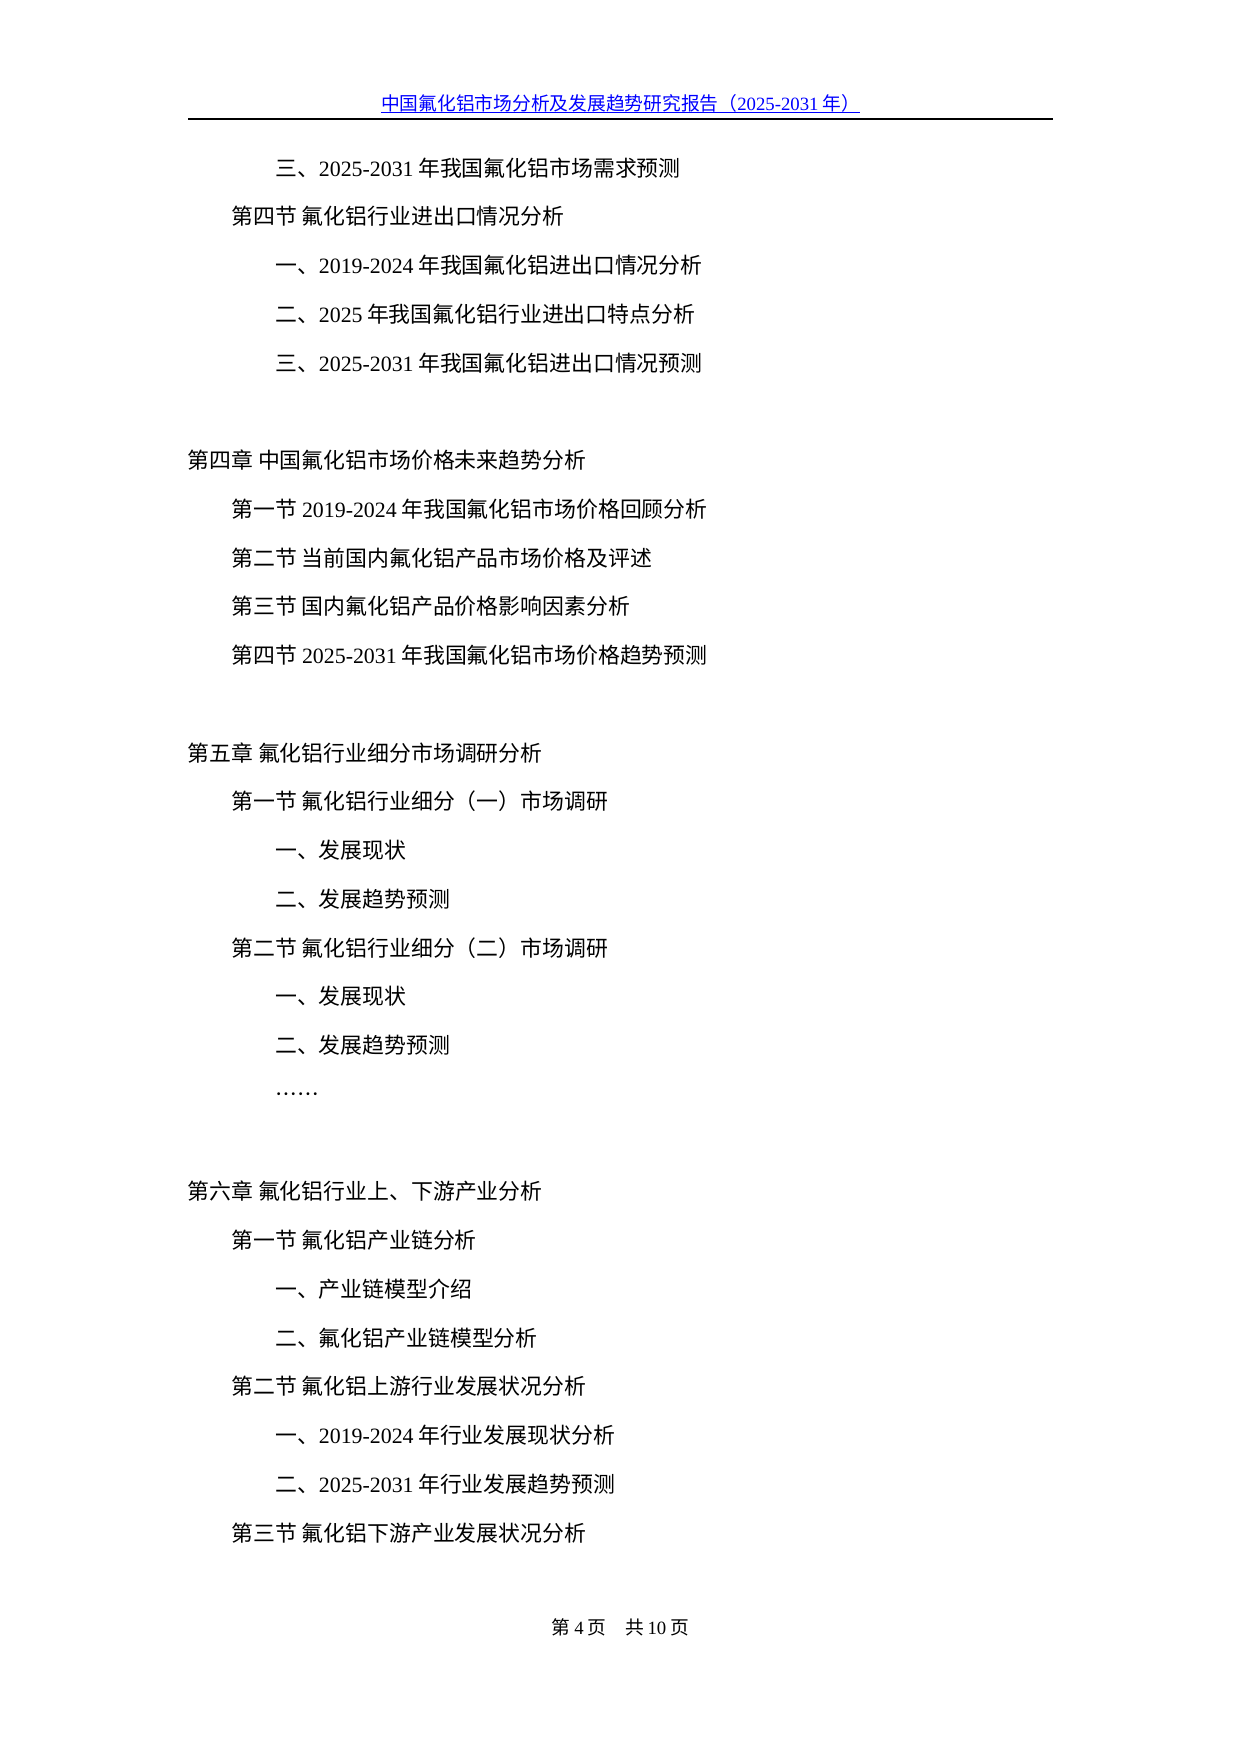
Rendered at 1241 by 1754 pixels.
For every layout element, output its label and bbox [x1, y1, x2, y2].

text [187, 150, 1053, 1548]
